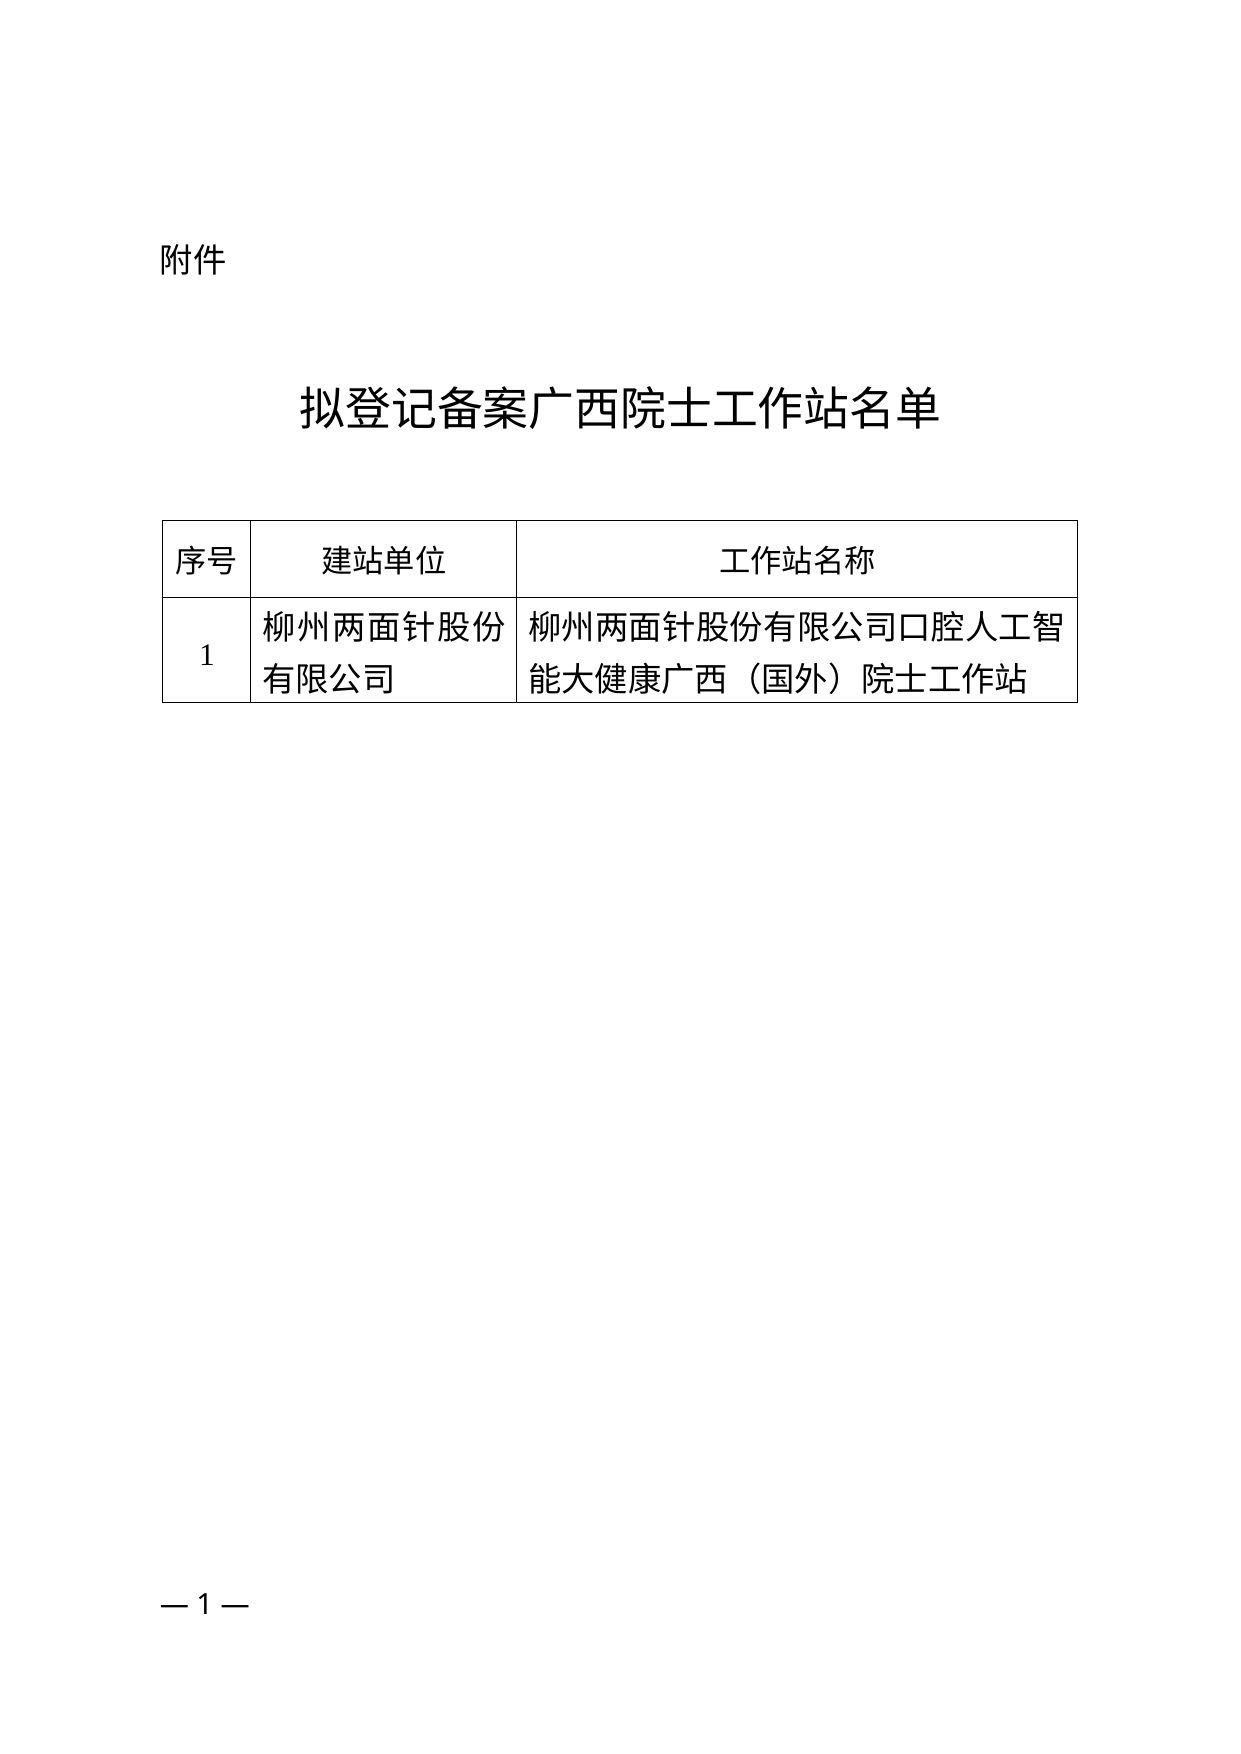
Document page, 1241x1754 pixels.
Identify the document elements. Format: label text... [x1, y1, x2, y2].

table_header 工作站名称 [517, 521, 1077, 597]
table_cell 1 [163, 598, 250, 702]
table_cell 柳州两面针股份有限公司口腔人工智能大健康广西（国外）院士工作站 [517, 598, 1077, 702]
table_header 序号 [163, 521, 250, 597]
text 拟登记备案广西院士工作站名单 [159, 356, 1081, 455]
text 附件 [159, 225, 1081, 291]
table_cell 柳州两面针股份有限公司 [251, 598, 516, 702]
table_header 建站单位 [251, 521, 516, 597]
